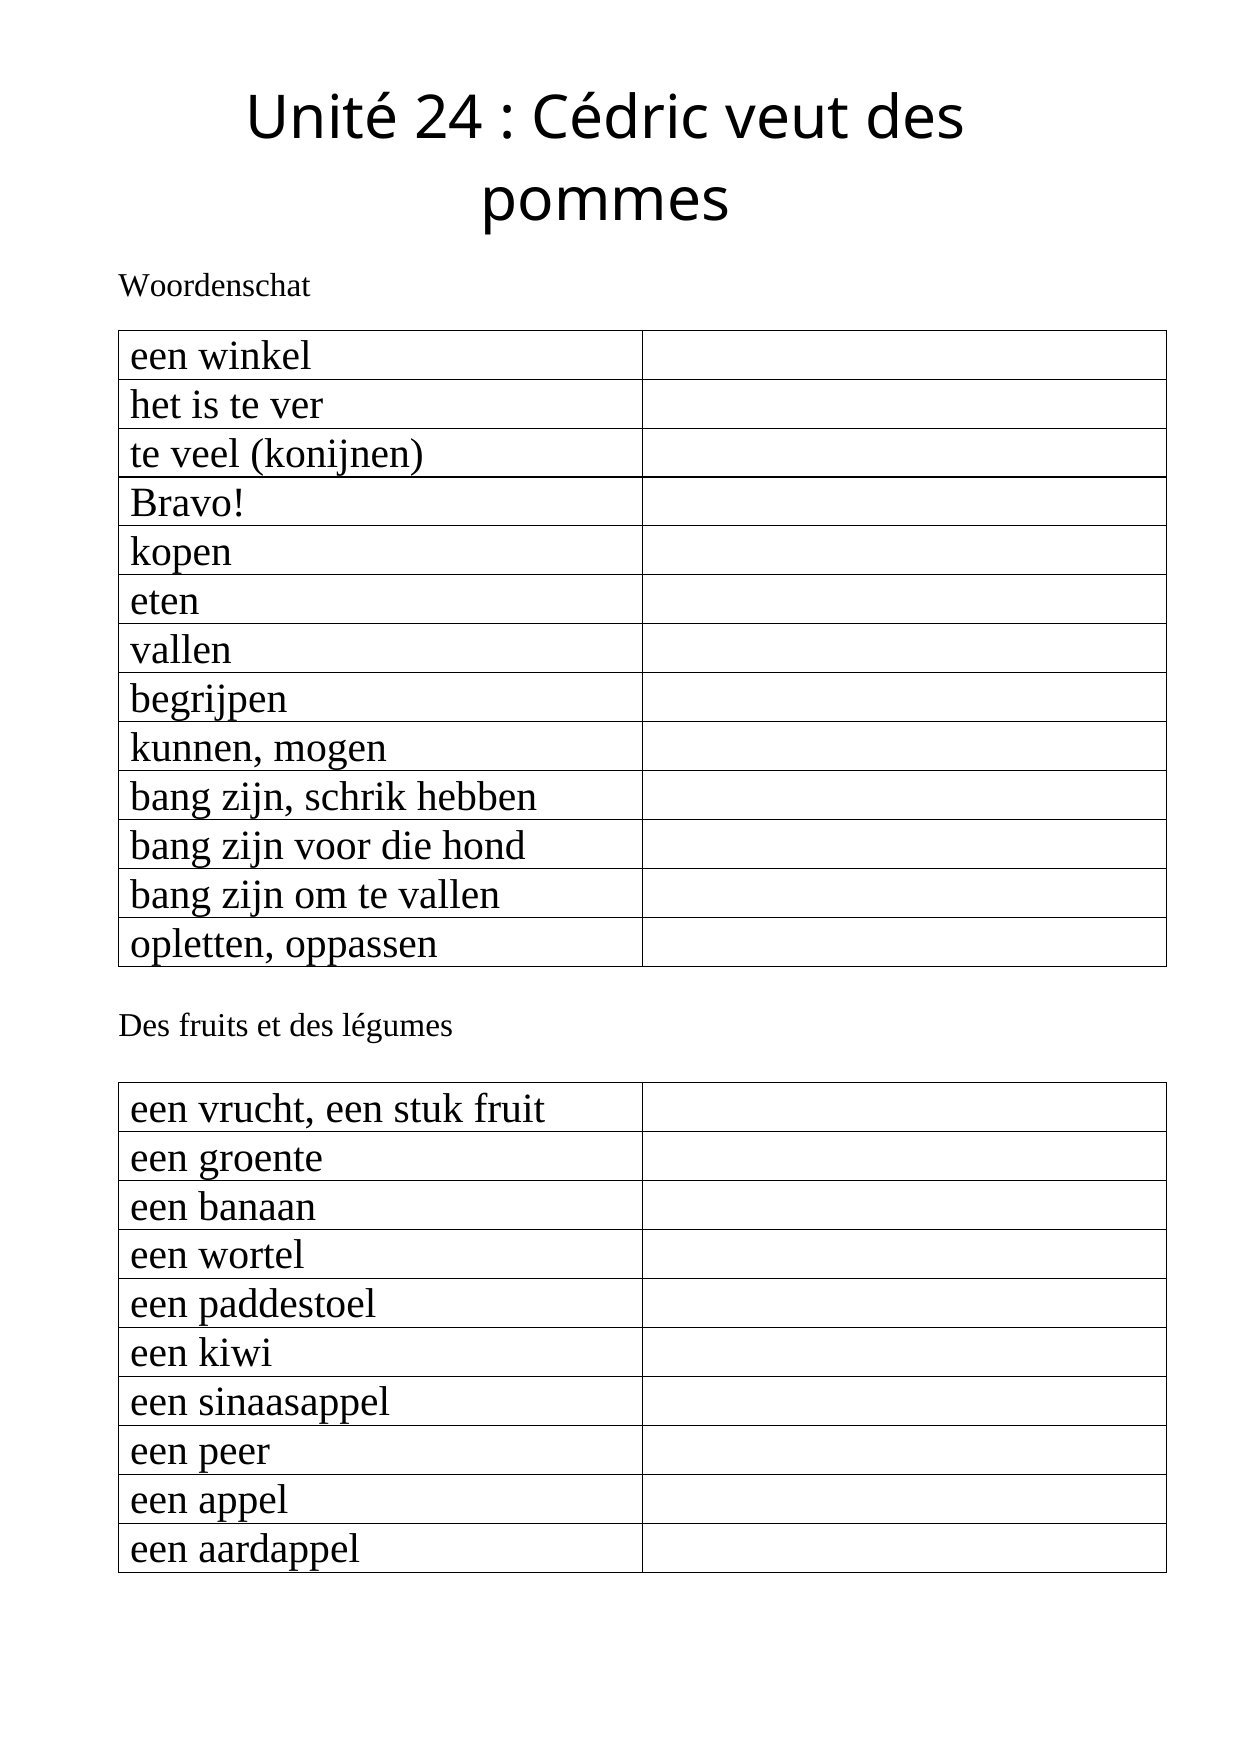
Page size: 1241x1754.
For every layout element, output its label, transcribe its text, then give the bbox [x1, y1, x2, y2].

table_cell [643, 1279, 1166, 1327]
table_cell [643, 918, 1166, 966]
table_cell [643, 771, 1166, 819]
table_cell eten [119, 575, 642, 623]
text Des fruits et des légumes [118, 1005, 1093, 1044]
table_cell [643, 673, 1166, 721]
table_cell te veel (konijnen) [119, 429, 642, 476]
table_cell [643, 820, 1166, 868]
table_cell [643, 1132, 1166, 1180]
text Unité 24 : Cédric veut des pommes [118, 74, 1093, 238]
table_cell opletten, oppassen [119, 918, 642, 966]
table_cell [643, 1377, 1166, 1425]
table_cell [643, 869, 1166, 917]
table_cell een wortel [119, 1230, 642, 1278]
table_cell een aardappel [119, 1524, 642, 1572]
table_cell [643, 1524, 1166, 1572]
table_cell een groente [119, 1132, 642, 1180]
table_cell [643, 380, 1166, 427]
table_cell het is te ver [119, 380, 642, 427]
table_cell [643, 624, 1166, 672]
table_cell een peer [119, 1426, 642, 1474]
table_cell [643, 722, 1166, 770]
table_header [643, 1083, 1166, 1131]
table_cell [643, 1230, 1166, 1278]
table_cell [643, 526, 1166, 574]
table_cell een sinaasappel [119, 1377, 642, 1425]
table_cell [643, 1181, 1166, 1229]
table_cell bang zijn voor die hond [119, 820, 642, 868]
table_cell [643, 1426, 1166, 1474]
table_cell [643, 575, 1166, 623]
table_cell begrijpen [119, 673, 642, 721]
table_cell [643, 429, 1166, 476]
text Woordenschat [118, 265, 1093, 303]
table_cell een paddestoel [119, 1279, 642, 1327]
table_cell Bravo! [119, 478, 642, 525]
table_cell een kiwi [119, 1328, 642, 1376]
table_cell kopen [119, 526, 642, 574]
table_header [643, 331, 1166, 378]
table_cell bang zijn om te vallen [119, 869, 642, 917]
table_cell [643, 1328, 1166, 1376]
table_cell een appel [119, 1475, 642, 1523]
table_header een winkel [119, 331, 642, 378]
table_cell [643, 1475, 1166, 1523]
table_cell kunnen, mogen [119, 722, 642, 770]
table_cell een banaan [119, 1181, 642, 1229]
table_cell bang zijn, schrik hebben [119, 771, 642, 819]
table_cell vallen [119, 624, 642, 672]
table_cell [643, 478, 1166, 525]
table_header een vrucht, een stuk fruit [119, 1083, 642, 1131]
